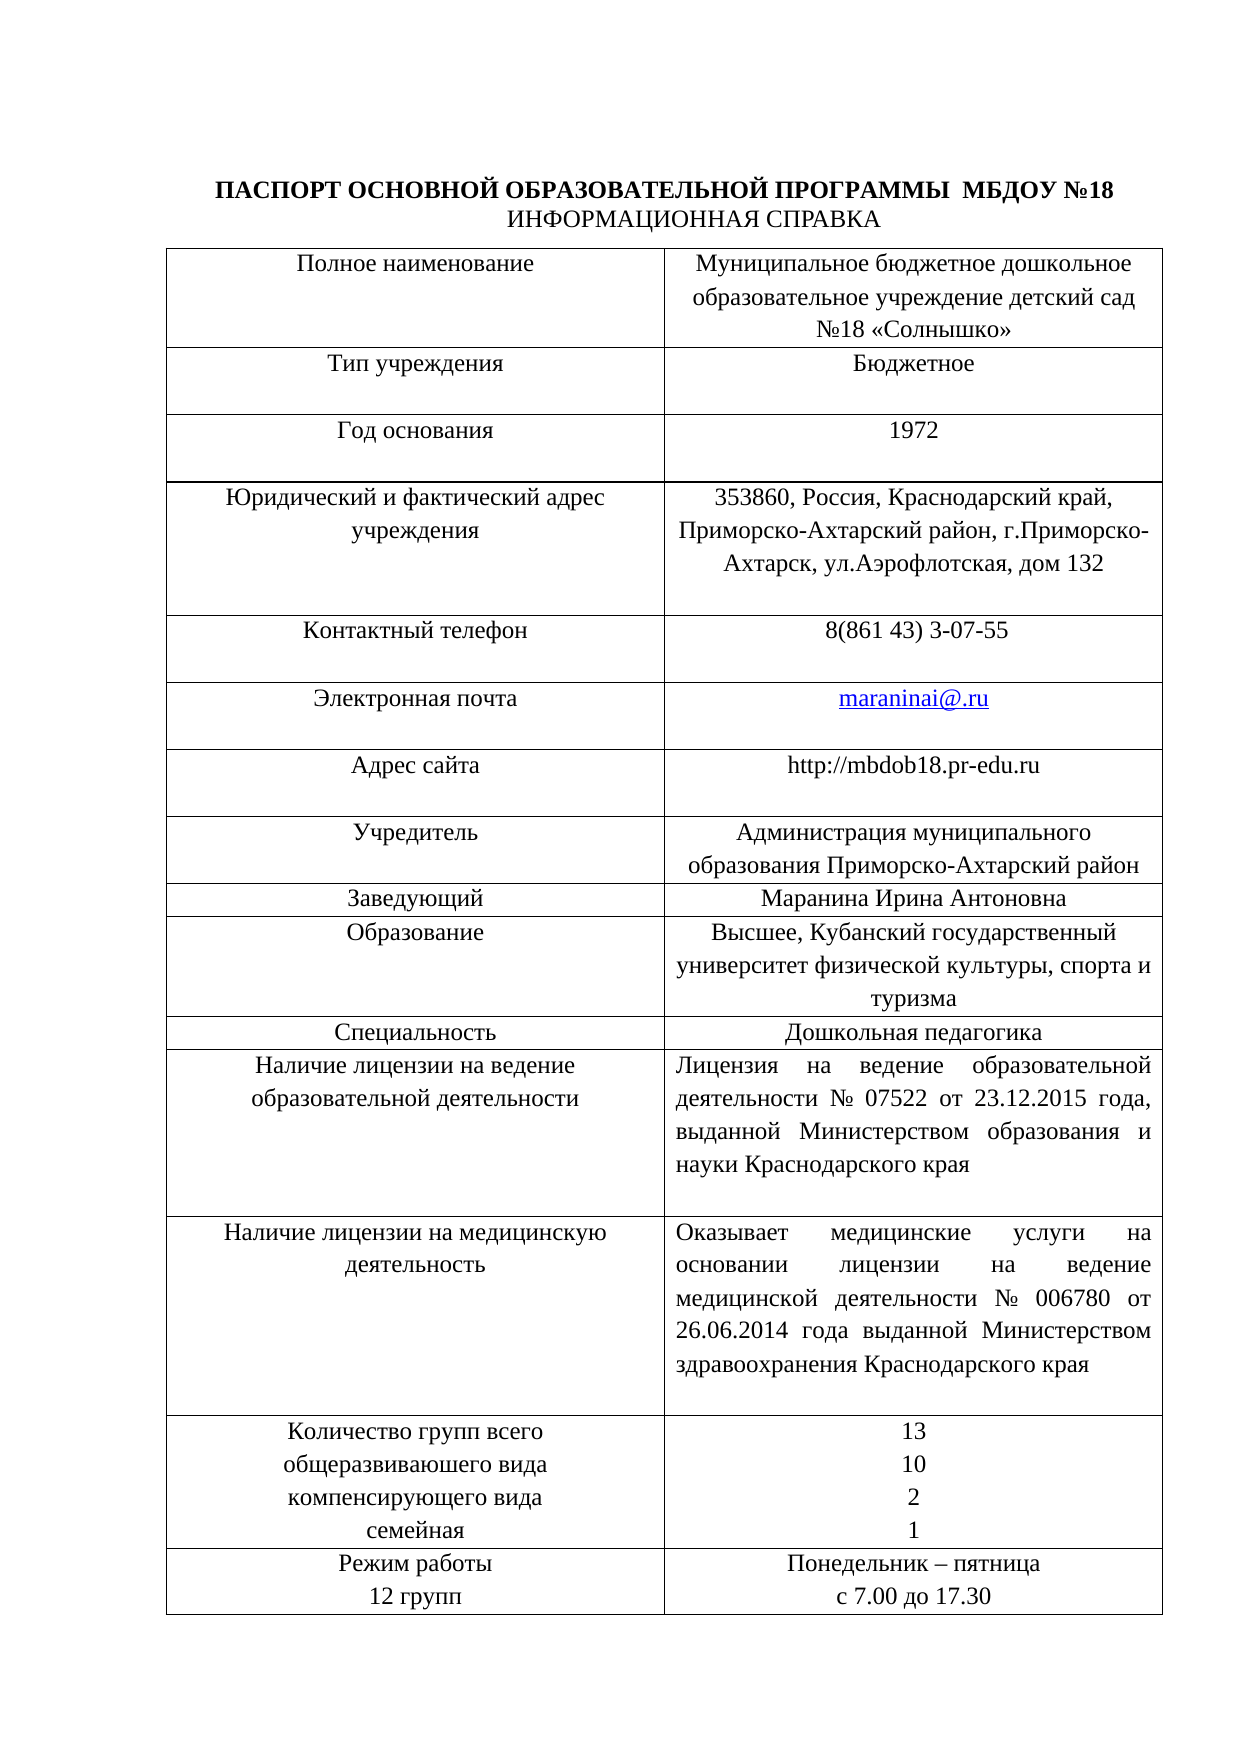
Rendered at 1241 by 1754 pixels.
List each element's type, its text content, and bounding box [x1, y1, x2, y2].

table_cell Заведующий [167, 884, 664, 916]
table_cell Наличие лицензии на ведение образовательной деятельности [167, 1050, 664, 1216]
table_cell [167, 1549, 664, 1614]
table_header Полное наименование [167, 249, 664, 347]
table_cell Образование [167, 917, 664, 1016]
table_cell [665, 1549, 1162, 1614]
table_cell Дошкольная педагогика [665, 1017, 1162, 1049]
table_cell 1972 [665, 415, 1162, 481]
table_cell 8(861 43) 3-07-55 [665, 616, 1162, 682]
table_cell Лицензия на ведение образовательной деятельности № 07522 от 23.12.2015 года, выданной Министерством образования и науки Краснодарского края [665, 1050, 1162, 1216]
table_cell Контактный телефон [167, 616, 664, 682]
table_cell Электронная почта [167, 683, 664, 749]
table_cell maraninai@.ru [665, 683, 1162, 749]
table_cell Количество групп всего общеразвиваюшего вида компенсирующего вида семейная [167, 1416, 664, 1547]
table_cell Маранина Ирина Антоновна [665, 884, 1162, 916]
table_cell Наличие лицензии на медицинскую деятельность [167, 1217, 664, 1415]
table_cell Администрация муниципального образования Приморско-Ахтарский район [665, 817, 1162, 882]
table_cell Юридический и фактический адрес учреждения [167, 483, 664, 614]
table_cell Бюджетное [665, 348, 1162, 414]
table_cell http://mbdob18.pr-edu.ru [665, 750, 1162, 816]
table_cell Высшее, Кубанский государственный университет физической культуры, спорта и туризма [665, 917, 1162, 1016]
table_cell Тип учреждения [167, 348, 664, 414]
table_cell Год основания [167, 415, 664, 481]
text Информационная справка [177, 204, 1152, 233]
table_cell Специальность [167, 1017, 664, 1049]
table_header Муниципальное бюджетное дошкольное образовательное учреждение детский сад №18 «Солнышко» [665, 249, 1162, 347]
table_cell Оказывает медицинские услуги на основании лицензии на ведение медицинской деятельности № 006780 от 26.06.2014 года выданной Министерством здравоохранения Краснодарского края [665, 1217, 1162, 1415]
table_cell 13 10 2 1 [665, 1416, 1162, 1547]
table_cell Учредитель [167, 817, 664, 882]
text ПАСПОРТ ОСНОВНОЙ ОБРАЗОВАТЕЛЬНОЙ ПРОГРАММЫ МБДОУ №18 [177, 176, 1152, 204]
table_cell 353860, Россия, Краснодарский край, Приморско-Ахтарский район, г.Приморско-Ахтарск, ул.Аэрофлотская, дом 132 [665, 483, 1162, 614]
table_cell Адрес сайта [167, 750, 664, 816]
